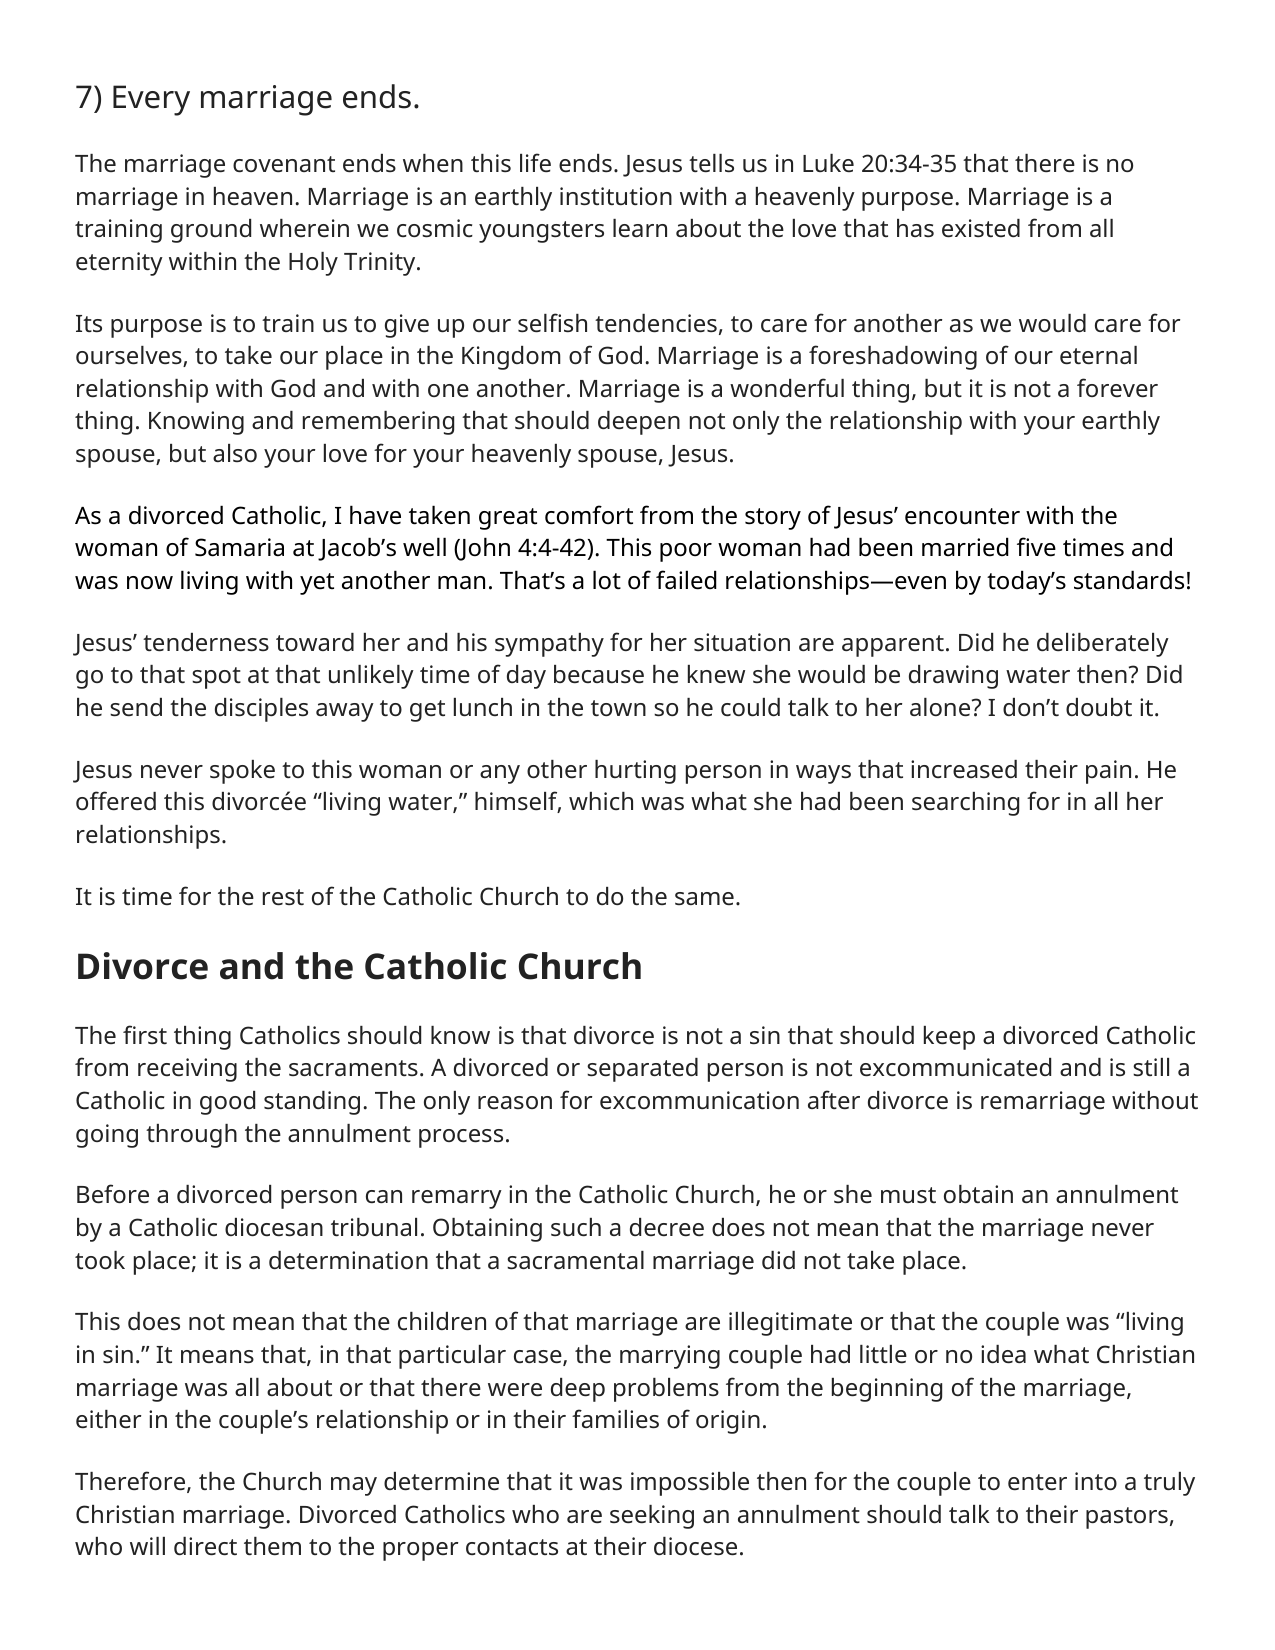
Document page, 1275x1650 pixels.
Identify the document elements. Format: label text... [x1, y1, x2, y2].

text Jesus never spoke to this woman or any other hurting person in ways that increased their pain. He offered this divorcée “living water,” himself, which was what she had been searching for in all her relationships. [75, 752, 1200, 850]
subtitle 7) Every marriage ends. [75, 75, 1200, 118]
text The first thing Catholics should know is that divorce is not a sin that should keep a divorced Catholic from receiving the sacraments. A divorced or separated person is not excommunicated and is still a Catholic in good standing. The only reason for excommunication after divorce is remarriage without going through the annulment process. [75, 1019, 1200, 1149]
text This does not mean that the children of that marriage are illegitimate or that the couple was “living in sin.” It means that, in that particular case, the marrying couple had little or no idea what Christian marriage was all about or that there were deep problems from the beginning of the marriage, either in the couple’s relationship or in their families of origin. [75, 1305, 1200, 1436]
text Its purpose is to train us to give up our selfish tendencies, to care for another as we would care for ourselves, to take our place in the Kingdom of God. Marriage is a foreshadowing of our eternal relationship with God and with one another. Marriage is a wonderful thing, but it is not a forever thing. Knowing and remembering that should deepen not only the relationship with your earthly spouse, but also your love for your heavenly spouse, Jesus. [75, 306, 1200, 469]
text The marriage covenant ends when this life ends. Jesus tells us in Luke 20:34-35 that there is no marriage in heaven. Marriage is an earthly institution with a heavenly purpose. Marriage is a training ground wherein we cosmic youngsters learn about the love that has existed from all eternity within the Holy Trinity. [75, 147, 1200, 277]
text Before a divorced person can remarry in the Catholic Church, he or she must obtain an annulment by a Catholic diocesan tribunal. Obtaining such a decree does not mean that the marriage never took place; it is a determination that a sacramental marriage did not take place. [75, 1178, 1200, 1276]
text Therefore, the Church may determine that it was impossible then for the couple to enter into a truly Christian marriage. Divorced Catholics who are seeking an annulment should talk to their pastors, who will direct them to the proper contacts at their diocese. [75, 1465, 1200, 1563]
text Jesus’ tenderness toward her and his sympathy for her situation are apparent. Did he deliberately go to that spot at that unlikely time of day because he knew she would be drawing water then? Did he send the disciples away to get lunch in the town so he could talk to her alone? I don’t doubt it. [75, 626, 1200, 723]
text As a divorced Catholic, I have taken great comfort from the story of Jesus’ encounter with the woman of Samaria at Jacob’s well (John 4:4-42). This poor woman had been married five times and was now living with yet another man. That’s a lot of failed relationships—even by today’s standards! [75, 498, 1200, 596]
text It is time for the rest of the Catholic Church to do the same. [75, 879, 1200, 912]
subtitle Divorce and the Catholic Church [75, 941, 1200, 989]
